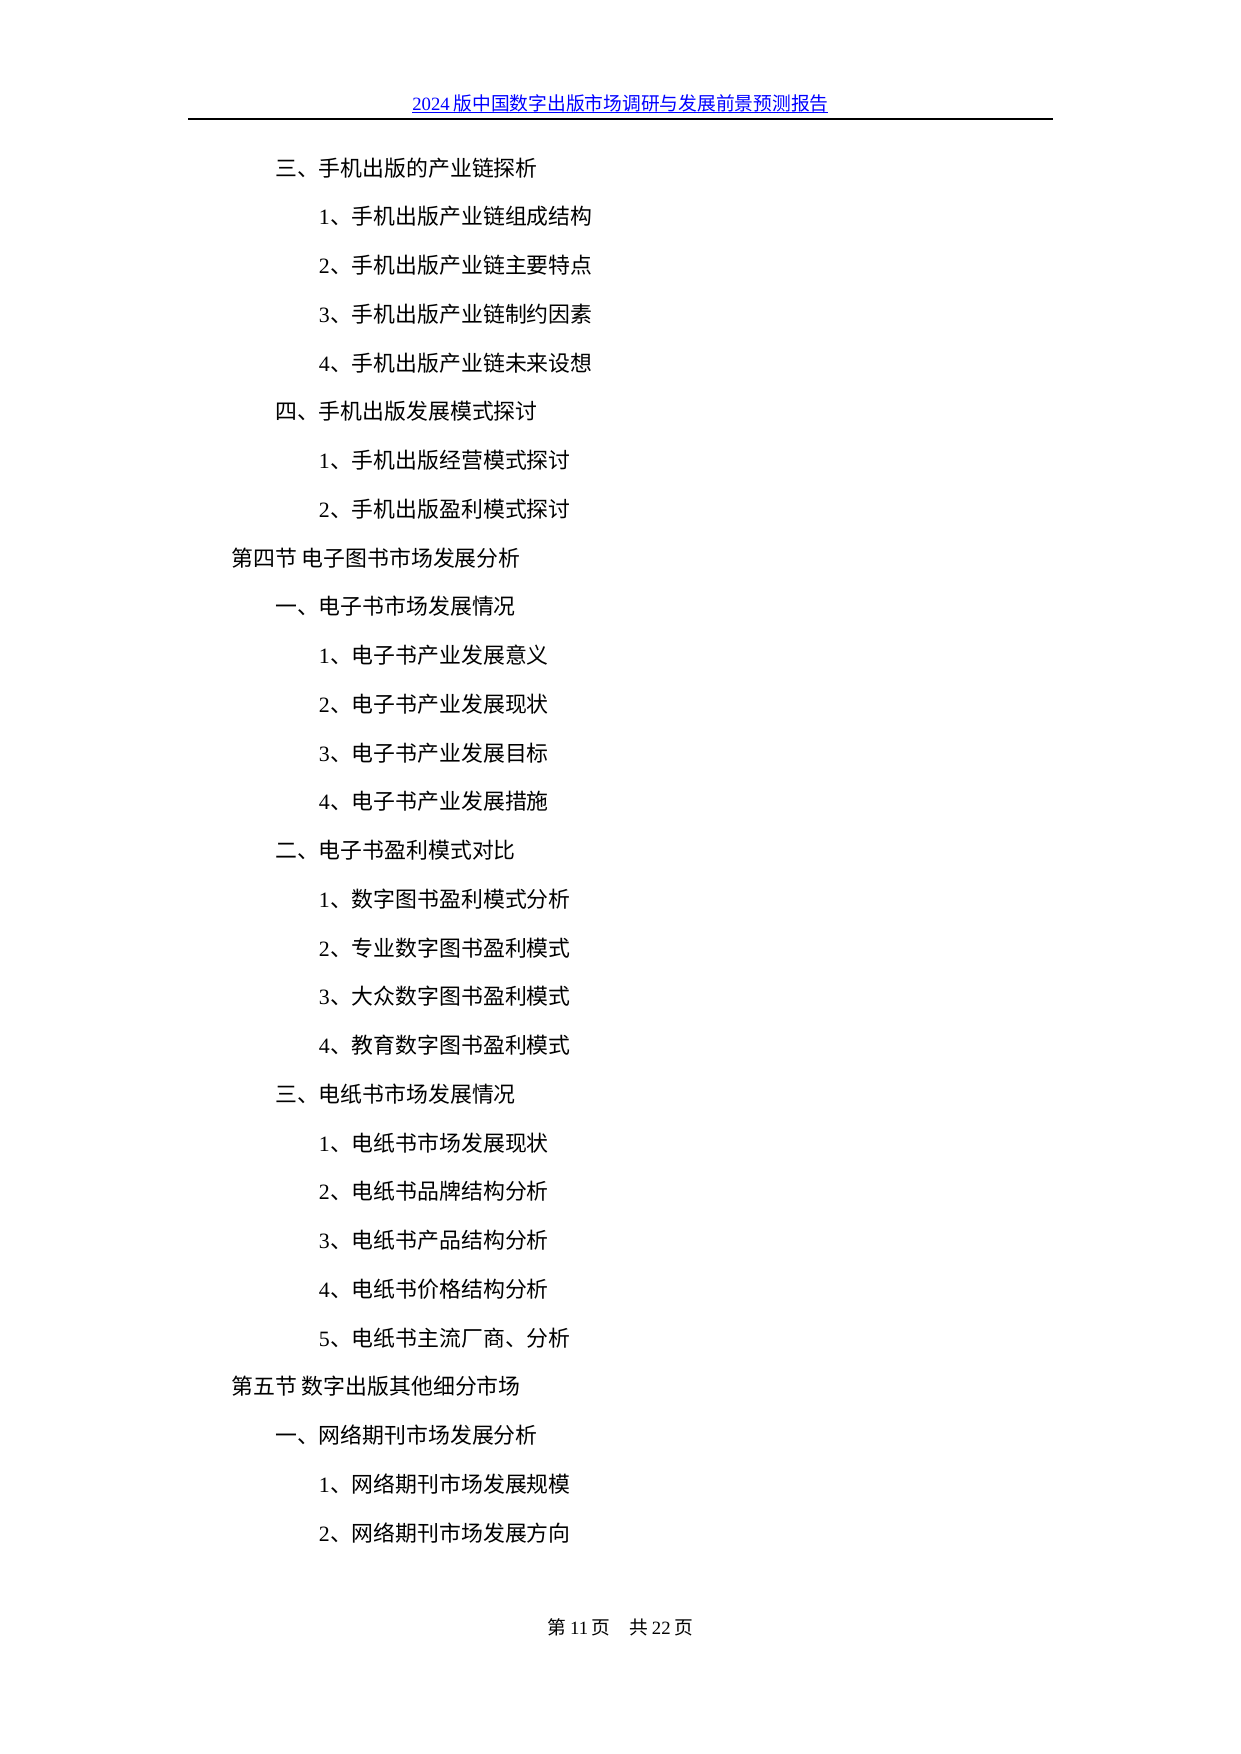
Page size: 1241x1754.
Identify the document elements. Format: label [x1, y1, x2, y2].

text [187, 150, 1053, 1548]
